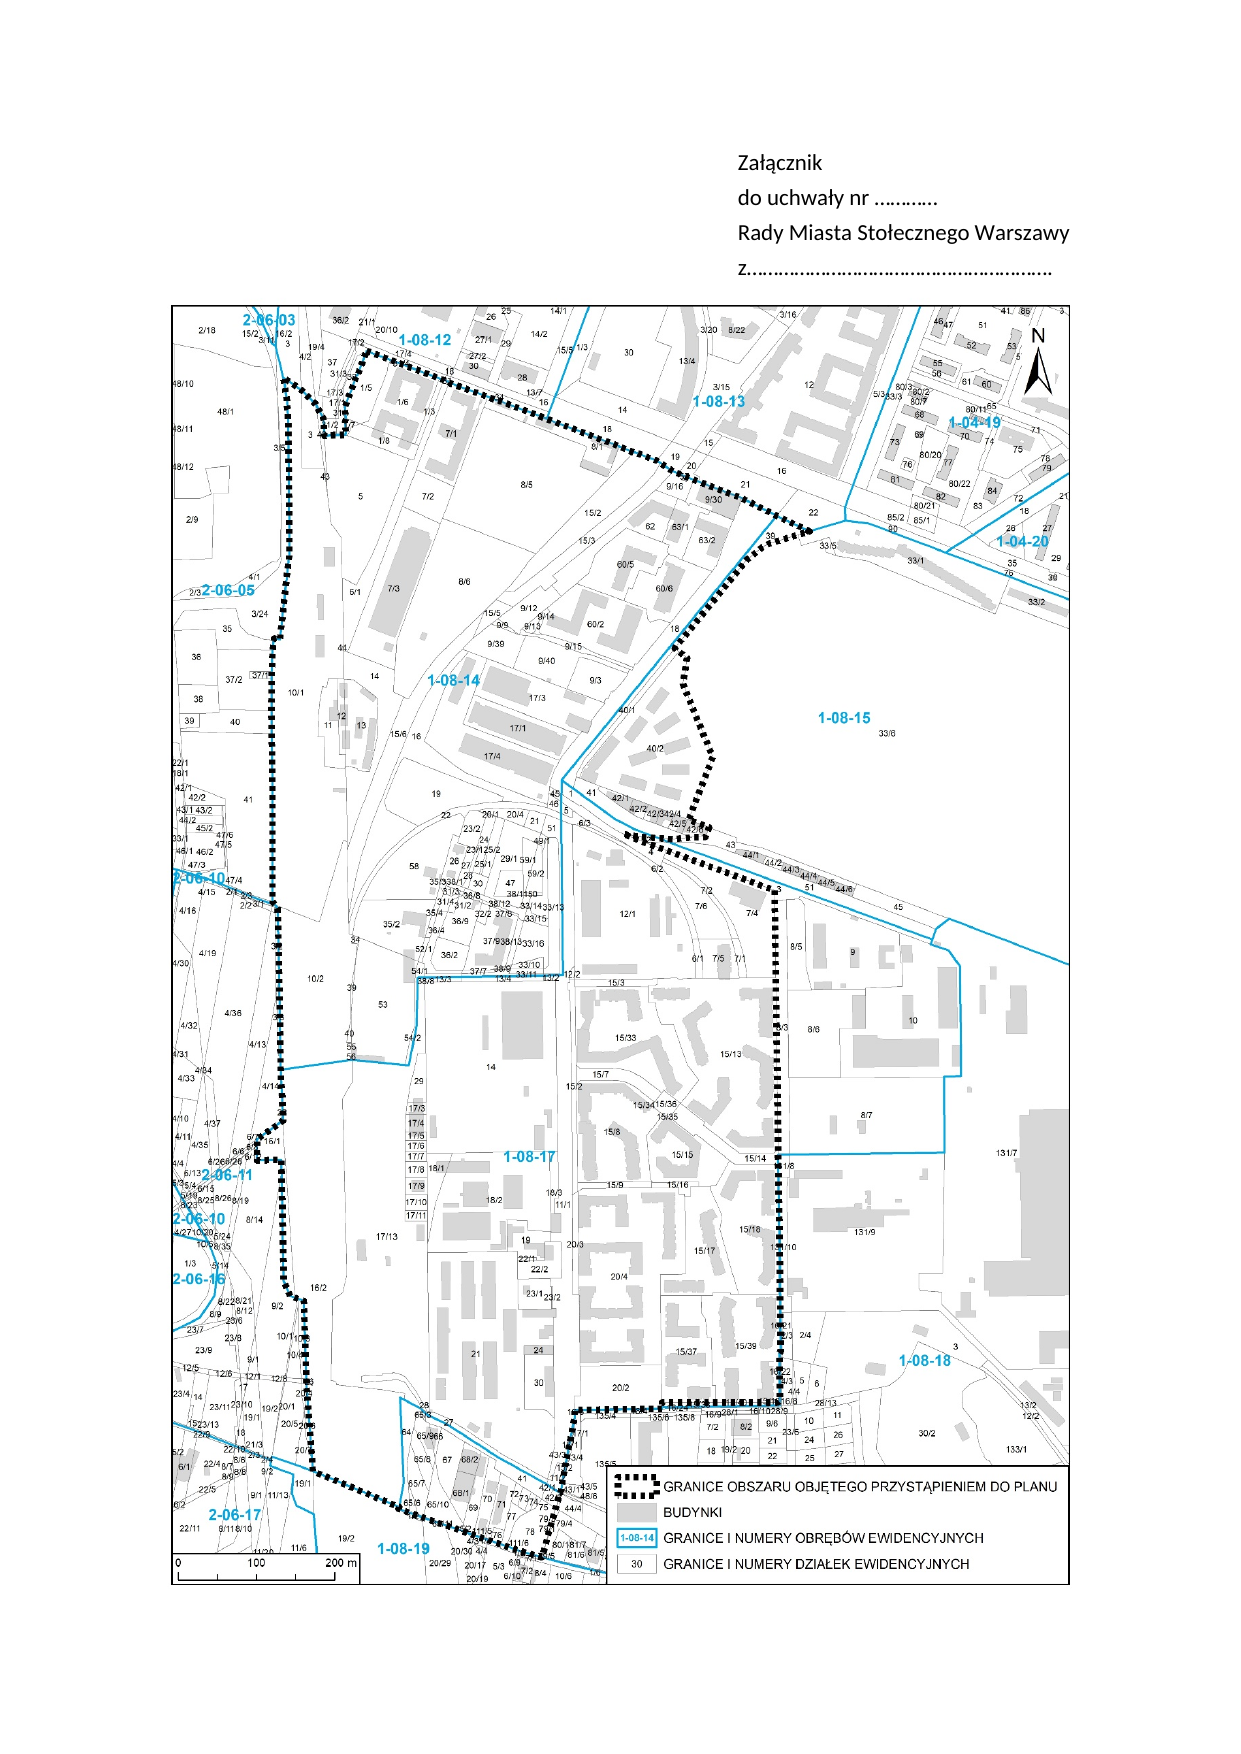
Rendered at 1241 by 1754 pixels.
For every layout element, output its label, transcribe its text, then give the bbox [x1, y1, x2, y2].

picture [156, 287, 1084, 1599]
text Załącznik do uchwały nr ………… Rady Miasta Stołecznego Warszawy z…………………………………………………. [738, 148, 1092, 281]
